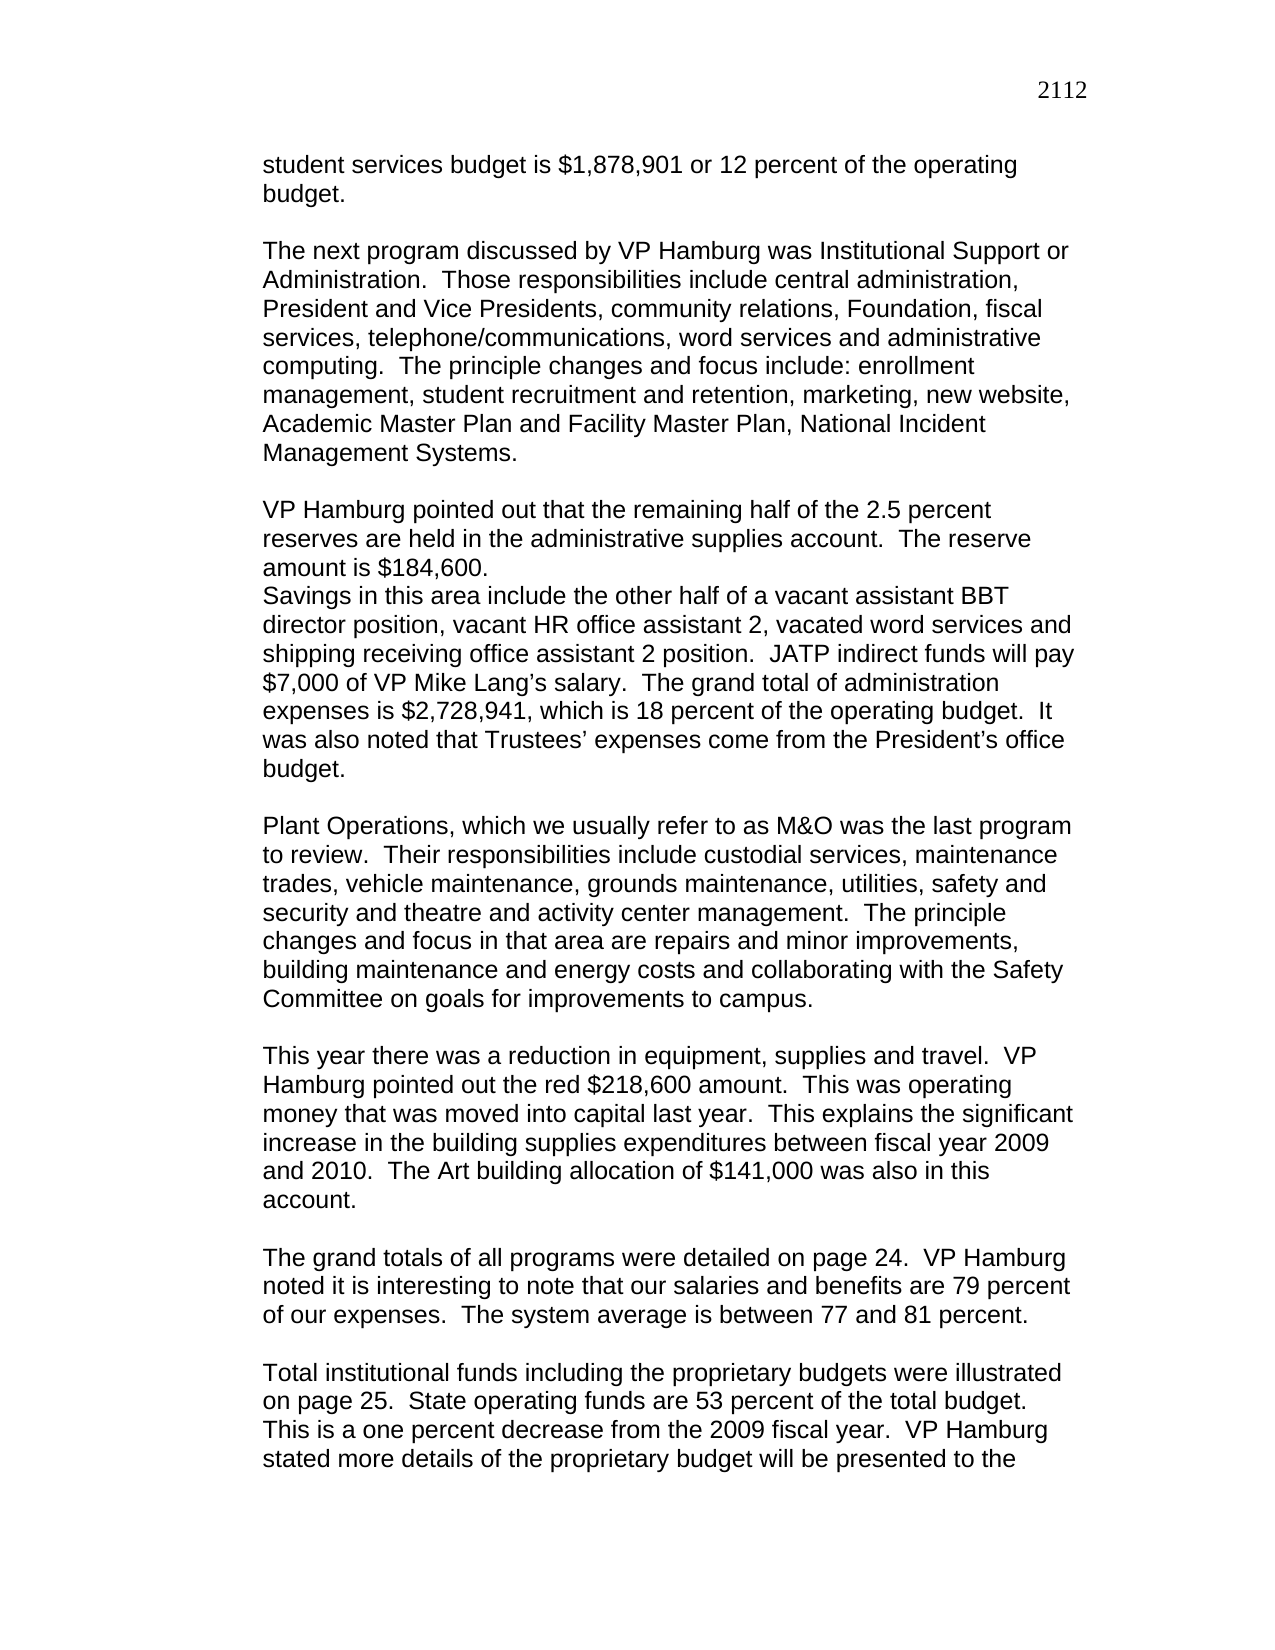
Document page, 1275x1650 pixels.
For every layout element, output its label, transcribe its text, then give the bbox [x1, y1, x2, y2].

text VP Hamburg pointed out that the remaining half of the 2.5 percent reserves are held in the administrative supplies account. The reserve amount is $184,600. [262, 495, 1087, 581]
text This year there was a reduction in equipment, supplies and travel. VP Hamburg pointed out the red $218,600 amount. This was operating money that was moved into capital last year. This explains the significant increase in the building supplies expenditures between fiscal year 2009 and 2010. The Art building allocation of $141,000 was also in this account. [262, 1041, 1087, 1214]
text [262, 1357, 1087, 1472]
text Savings in this area include the other half of a vacant assistant BBT director position, vacant HR office assistant 2, vacated word services and shipping receiving office assistant 2 position. JATP indirect funds will pay $7,000 of VP Mike Lang’s salary. The grand total of administration expenses is $2,728,941, which is 18 percent of the operating budget. It was also noted that Trustees’ expenses come from the President’s office budget. [262, 581, 1087, 782]
text The grand totals of all programs were detailed on page 24. VP Hamburg noted it is interesting to note that our salaries and benefits are 79 percent of our expenses. The system average is between 77 and 81 percent. [262, 1242, 1087, 1329]
text Plant Operations, which we usually refer to as M&O was the last program to review. Their responsibilities include custodial services, maintenance trades, vehicle maintenance, grounds maintenance, utilities, safety and security and theatre and activity center management. The principle changes and focus in that area are repairs and minor improvements, building maintenance and energy costs and collaborating with the Safety Committee on goals for improvements to campus. [262, 811, 1087, 1012]
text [262, 150, 1087, 207]
text The next program discussed by VP Hamburg was Institutional Support or Administration. Those responsibilities include central administration, President and Vice Presidents, community relations, Foundation, fiscal services, telephone/communications, word services and administrative computing. The principle changes and focus include: enrollment management, student recruitment and retention, marketing, new website, Academic Master Plan and Facility Master Plan, National Incident Management Systems. [262, 236, 1087, 466]
